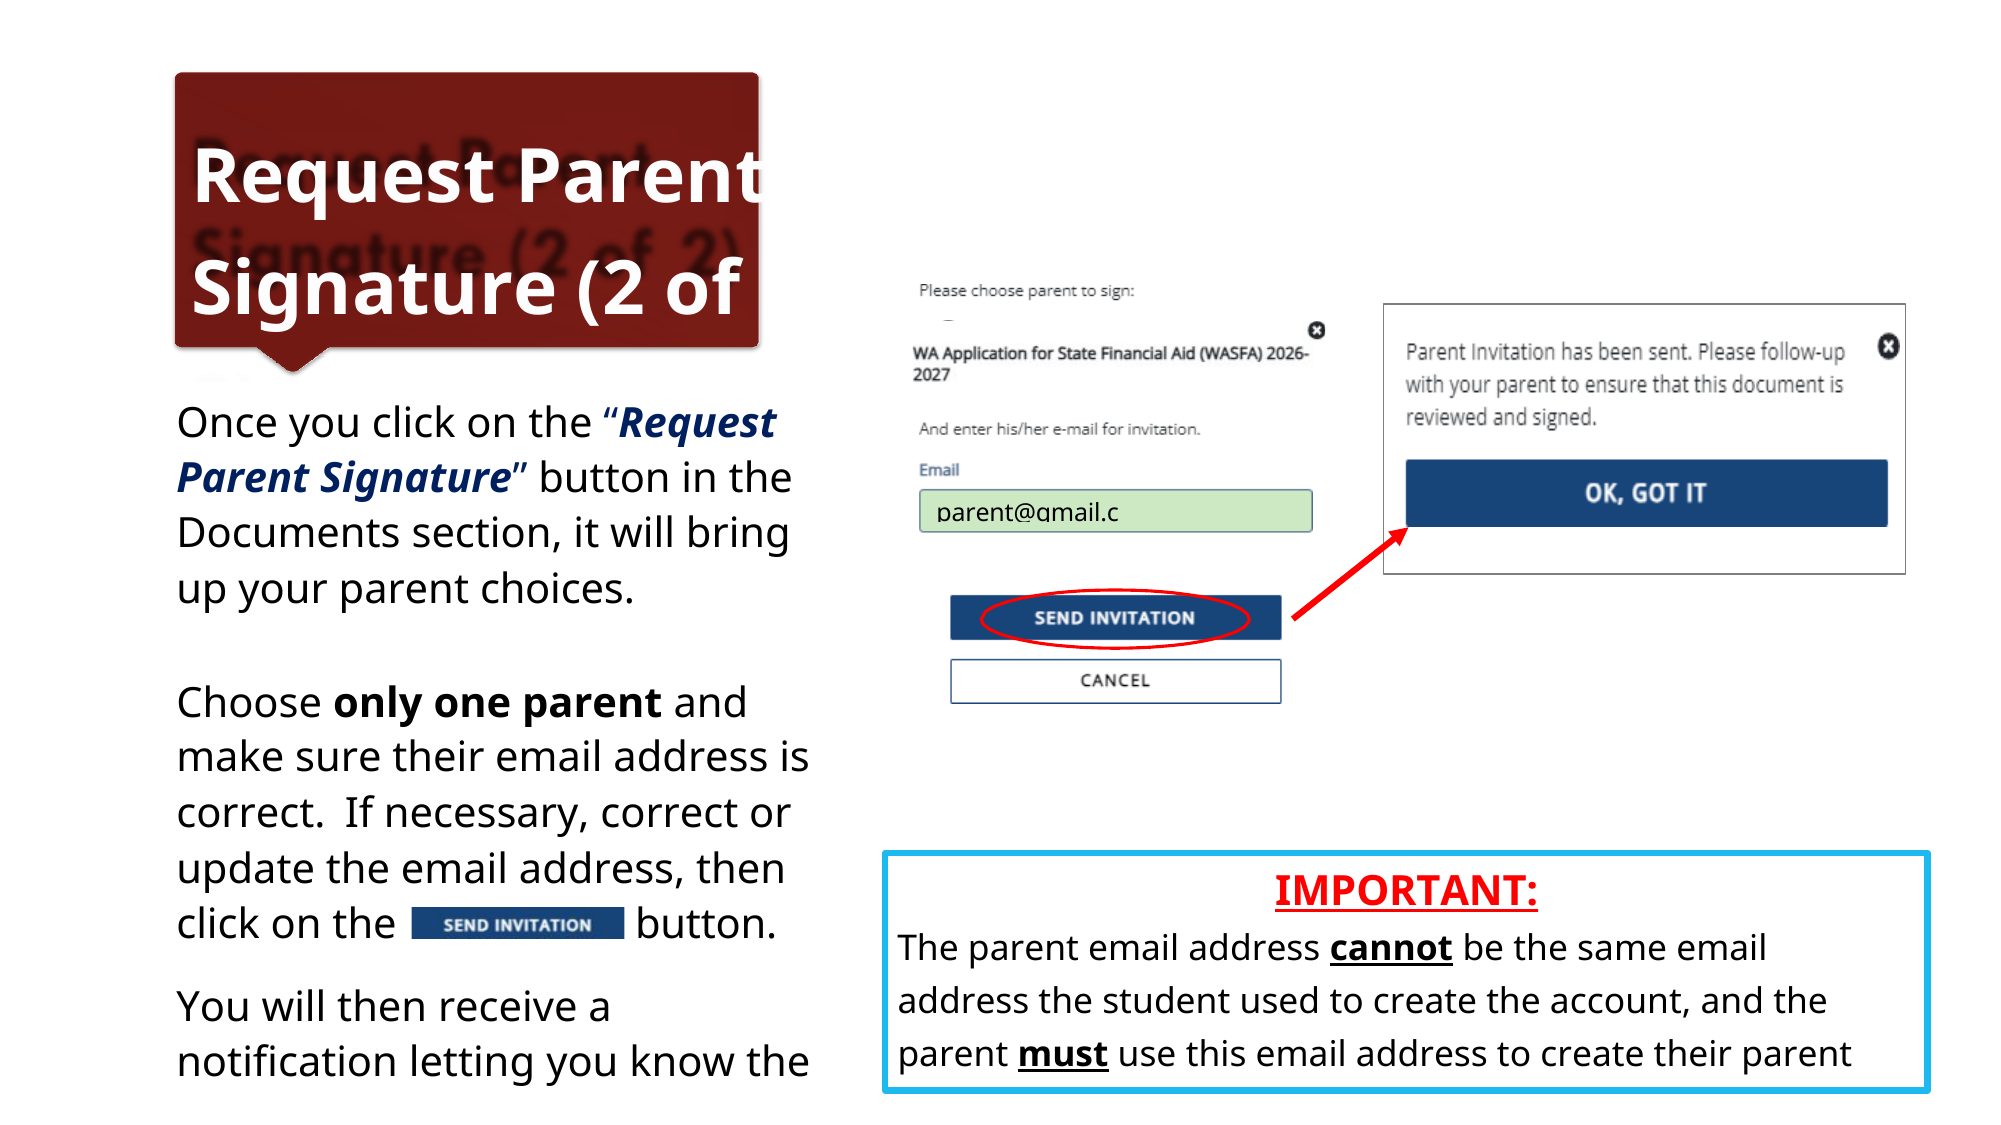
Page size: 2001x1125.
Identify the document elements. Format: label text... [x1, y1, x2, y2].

picture [1384, 305, 1900, 527]
text Choose only one parent and make sure their email address is correct. If necessary, correct or update the email address, then click on the button. [176, 673, 842, 952]
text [176, 977, 842, 1088]
text Once you click on the “Request Parent Signature” button in the Documents section, it will bring up your parent choices. [176, 393, 810, 616]
picture [912, 284, 1326, 704]
picture [411, 907, 625, 939]
picture [137, 68, 796, 381]
